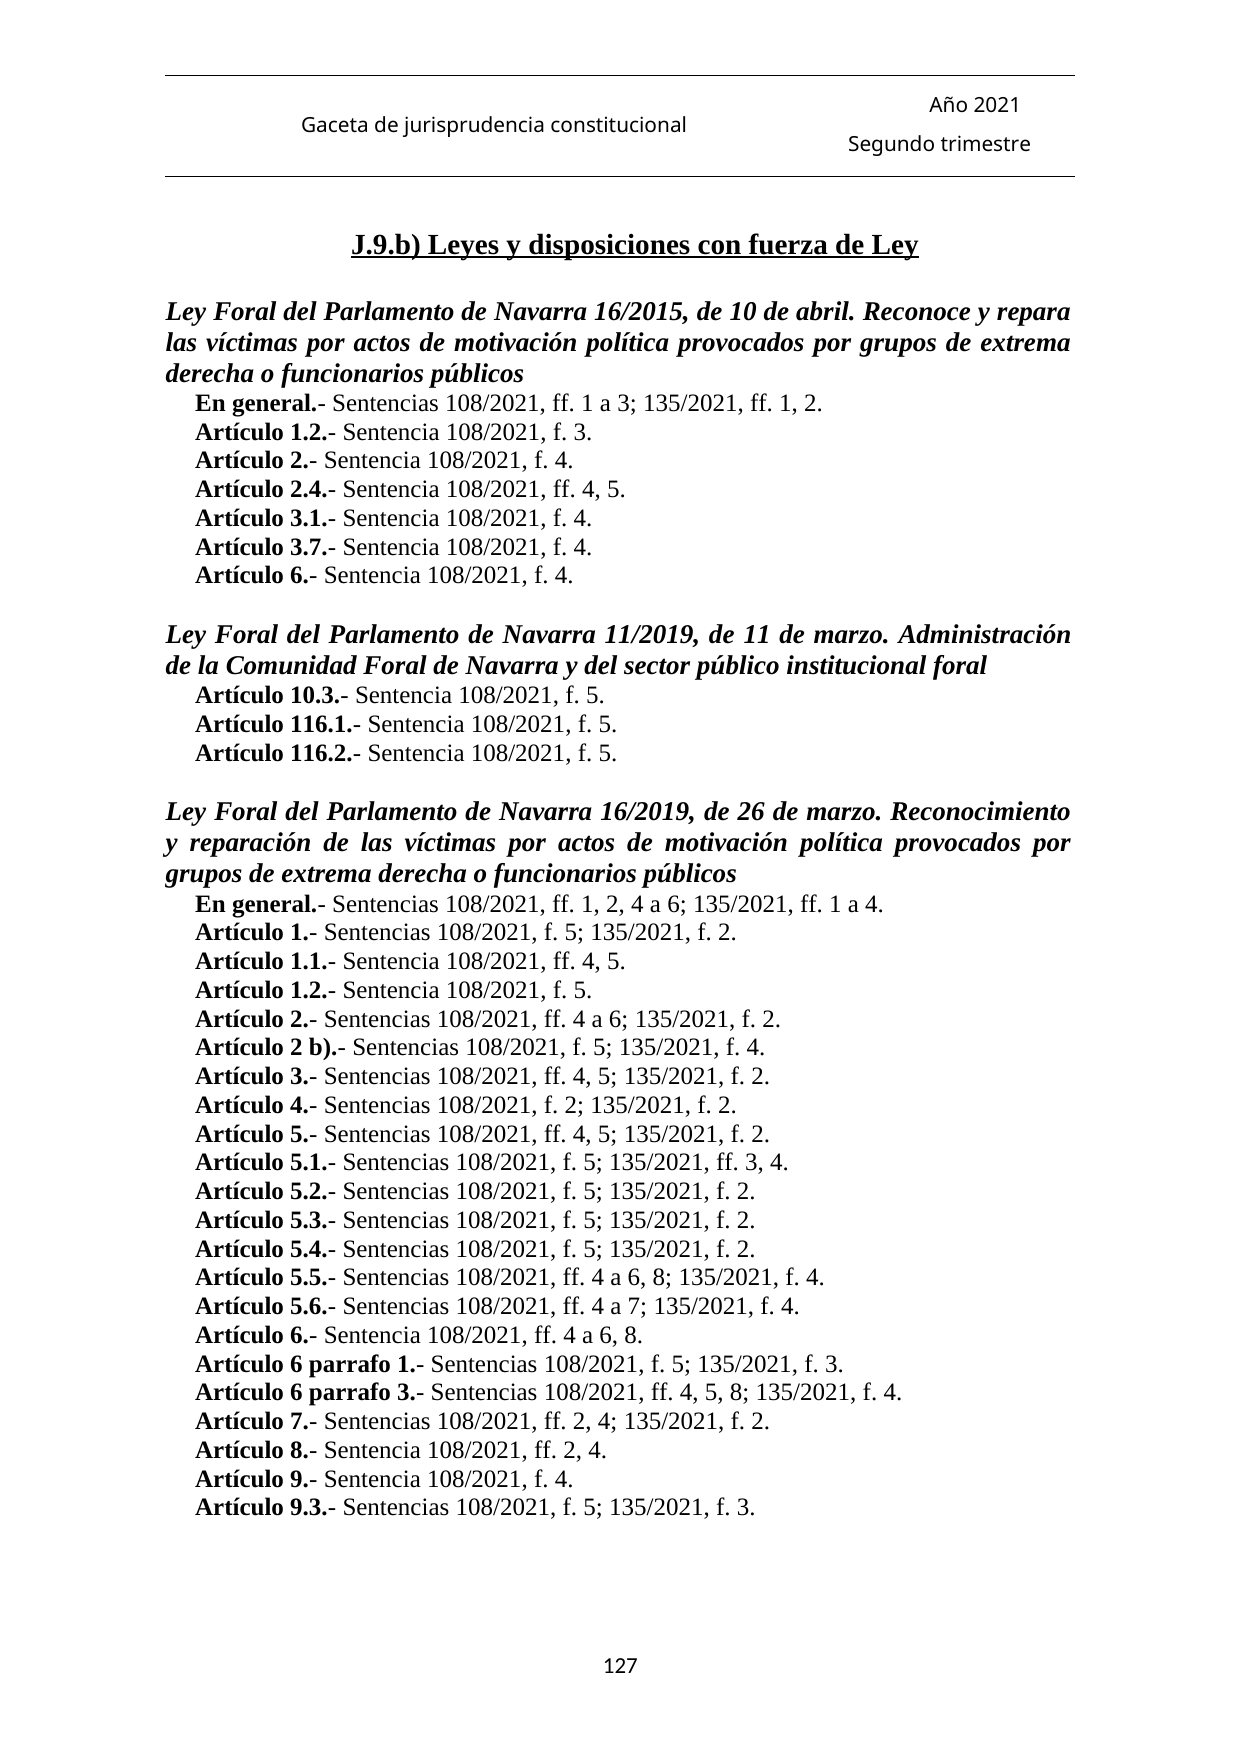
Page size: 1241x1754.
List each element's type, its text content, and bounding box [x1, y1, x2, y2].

text Artículo 2.- Sentencia 108/2021, f. 4. [195, 446, 1075, 474]
text Artículo 7.- Sentencias 108/2021, ff. 2, 4; 135/2021, f. 2. [195, 1406, 1075, 1435]
text Ley Foral del Parlamento de Navarra 16/2015, de 10 de abril. Reconoce y repara las víctimas por actos de motivación política provocados por grupos de extrema derecha o funcionarios públicos [165, 294, 1075, 388]
text Artículo 2.- Sentencias 108/2021, ff. 4 a 6; 135/2021, f. 2. [195, 1004, 1075, 1032]
text Artículo 2.4.- Sentencia 108/2021, ff. 4, 5. [195, 474, 1075, 503]
text En general.- Sentencias 108/2021, ff. 1, 2, 4 a 6; 135/2021, ff. 1 a 4. [195, 889, 1075, 917]
text Artículo 5.2.- Sentencias 108/2021, f. 5; 135/2021, f. 2. [195, 1176, 1075, 1205]
text Artículo 1.2.- Sentencia 108/2021, f. 5. [195, 975, 1075, 1004]
text Artículo 116.2.- Sentencia 108/2021, f. 5. [195, 738, 1075, 767]
text Artículo 2 b).- Sentencias 108/2021, f. 5; 135/2021, f. 4. [195, 1032, 1075, 1061]
text Artículo 6 parrafo 3.- Sentencias 108/2021, ff. 4, 5, 8; 135/2021, f. 4. [195, 1377, 1075, 1406]
text Artículo 4.- Sentencias 108/2021, f. 2; 135/2021, f. 2. [195, 1090, 1075, 1119]
text J.9.b) Leyes y disposiciones con fuerza de Ley [165, 227, 1075, 261]
text Artículo 1.- Sentencias 108/2021, f. 5; 135/2021, f. 2. [195, 917, 1075, 946]
text Artículo 6.- Sentencia 108/2021, f. 4. [195, 561, 1075, 589]
text Artículo 3.1.- Sentencia 108/2021, f. 4. [195, 503, 1075, 532]
text Artículo 5.1.- Sentencias 108/2021, f. 5; 135/2021, ff. 3, 4. [195, 1147, 1075, 1176]
text Artículo 116.1.- Sentencia 108/2021, f. 5. [195, 709, 1075, 738]
text Artículo 9.3.- Sentencias 108/2021, f. 5; 135/2021, f. 3. [195, 1492, 1075, 1521]
text Artículo 5.- Sentencias 108/2021, ff. 4, 5; 135/2021, f. 2. [195, 1119, 1075, 1147]
text En general.- Sentencias 108/2021, ff. 1 a 3; 135/2021, ff. 1, 2. [195, 388, 1075, 417]
text Artículo 6.- Sentencia 108/2021, ff. 4 a 6, 8. [195, 1320, 1075, 1349]
text Artículo 6 parrafo 1.- Sentencias 108/2021, f. 5; 135/2021, f. 3. [195, 1349, 1075, 1377]
text Artículo 8.- Sentencia 108/2021, ff. 2, 4. [195, 1435, 1075, 1464]
text Artículo 5.4.- Sentencias 108/2021, f. 5; 135/2021, f. 2. [195, 1234, 1075, 1262]
text Ley Foral del Parlamento de Navarra 16/2019, de 26 de marzo. Reconocimiento y reparación de las víctimas por actos de motivación política provocados por grupos de extrema derecha o funcionarios públicos [165, 795, 1075, 889]
text Ley Foral del Parlamento de Navarra 11/2019, de 11 de marzo. Administración de la Comunidad Foral de Navarra y del sector público institucional foral [165, 618, 1075, 680]
text Artículo 3.7.- Sentencia 108/2021, f. 4. [195, 532, 1075, 561]
text Artículo 1.1.- Sentencia 108/2021, ff. 4, 5. [195, 946, 1075, 975]
text Artículo 9.- Sentencia 108/2021, f. 4. [195, 1464, 1075, 1492]
text Artículo 10.3.- Sentencia 108/2021, f. 5. [195, 680, 1075, 709]
text Artículo 3.- Sentencias 108/2021, ff. 4, 5; 135/2021, f. 2. [195, 1061, 1075, 1090]
text Artículo 5.3.- Sentencias 108/2021, f. 5; 135/2021, f. 2. [195, 1205, 1075, 1234]
text Artículo 5.6.- Sentencias 108/2021, ff. 4 a 7; 135/2021, f. 4. [195, 1291, 1075, 1320]
text Artículo 1.2.- Sentencia 108/2021, f. 3. [195, 417, 1075, 446]
text Artículo 5.5.- Sentencias 108/2021, ff. 4 a 6, 8; 135/2021, f. 4. [195, 1262, 1075, 1291]
